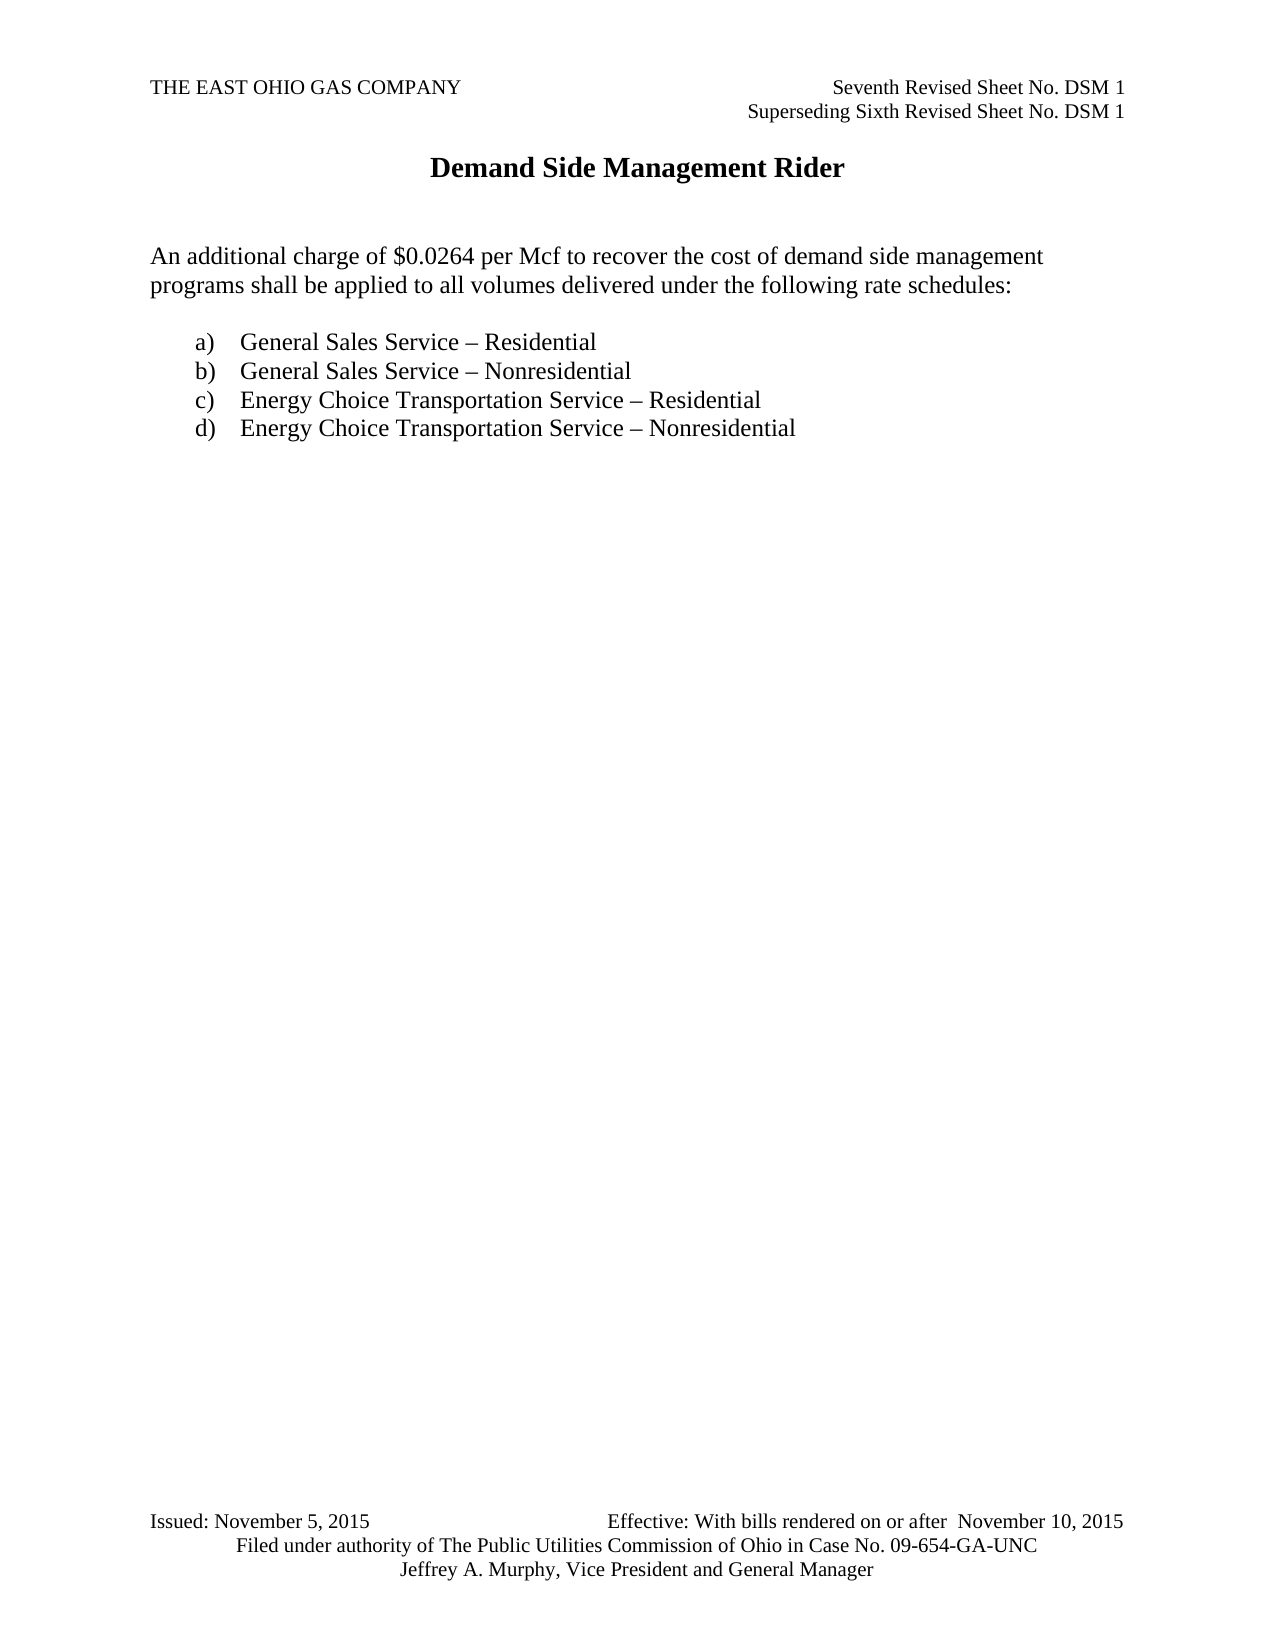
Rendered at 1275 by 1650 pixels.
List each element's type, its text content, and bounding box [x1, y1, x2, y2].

subtitle Demand Side Management Rider [150, 150, 1125, 183]
list Energy Choice Transportation Service – Residential [195, 385, 1125, 413]
list General Sales Service – Residential [195, 327, 1125, 356]
list General Sales Service – Nonresidential [195, 356, 1125, 385]
list Energy Choice Transportation Service – Nonresidential [195, 413, 1125, 442]
text An additional charge of $0.0264 per Mcf to recover the cost of demand side management programs shall be applied to all volumes delivered under the following rate schedules: [150, 241, 1125, 298]
